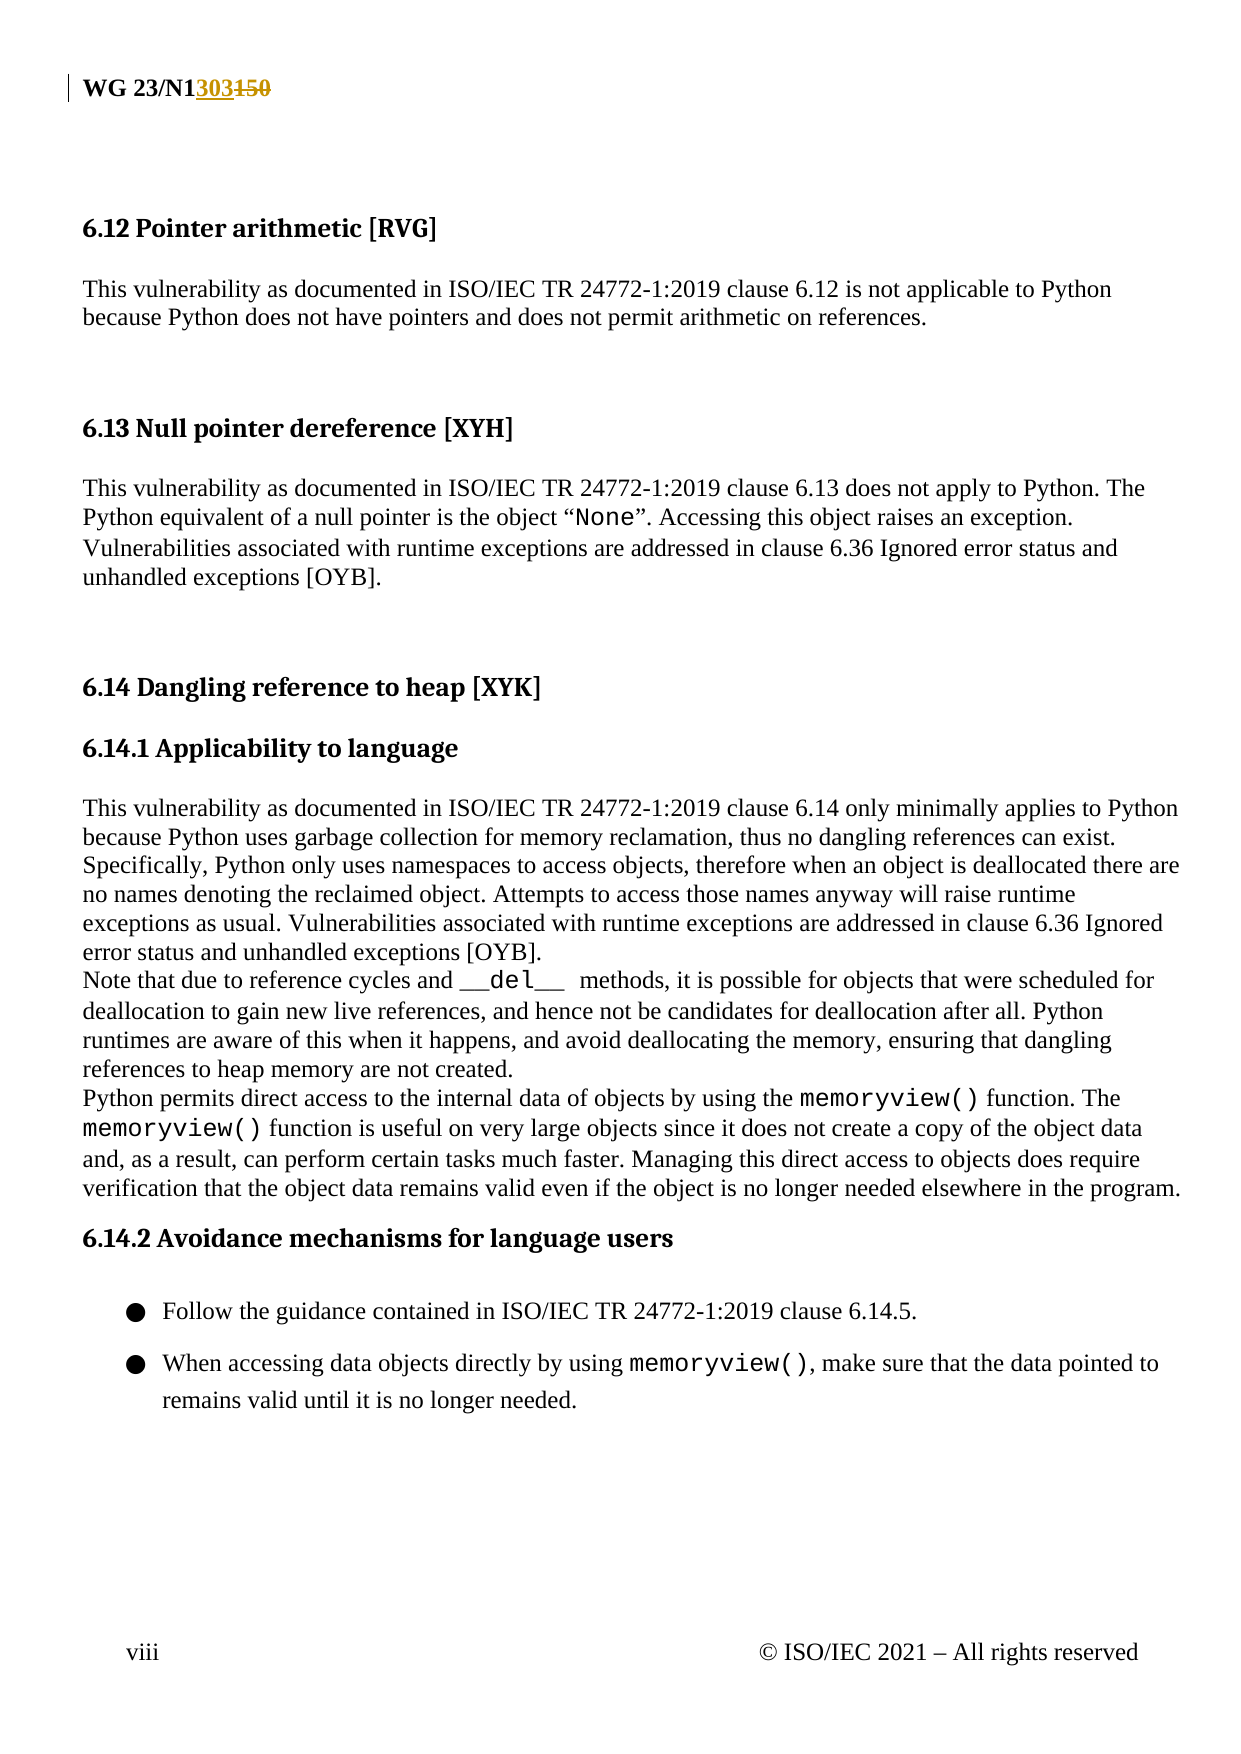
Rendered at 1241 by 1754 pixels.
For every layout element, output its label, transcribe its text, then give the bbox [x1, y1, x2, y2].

subtitle 6.13 Null pointer dereference [XYH] [82, 413, 1182, 444]
text Python permits direct access to the internal data of objects by using the memoryview() function. The memoryview() function is useful on very large objects since it does not create a copy of the object data and, as a result, can perform certain tasks much faster. Managing this direct access to objects does require verification that the object data remains valid even if the object is no longer needed elsewhere in the program. [82, 1083, 1182, 1202]
text This vulnerability as documented in ISO/IEC TR 24772-1:2019 clause 6.14 only minimally applies to Python because Python uses garbage collection for memory reclamation, thus no dangling references can exist. Specifically, Python only uses namespaces to access objects, therefore when an object is deallocated there are no names denoting the reclaimed object. Attempts to access those names anyway will raise runtime exceptions as usual. Vulnerabilities associated with runtime exceptions are addressed in clause 6.36 Ignored error status and unhandled exceptions [OYB]. [82, 793, 1182, 966]
text This vulnerability as documented in ISO/IEC TR 24772-1:2019 clause 6.13 does not apply to Python. The Python equivalent of a null pointer is the object “None”. Accessing this object raises an exception. Vulnerabilities associated with runtime exceptions are addressed in clause 6.36 Ignored error status and unhandled exceptions [OYB]. [82, 473, 1182, 591]
text Note that due to reference cycles and __del__ methods, it is possible for objects that were scheduled for deallocation to gain new live references, and hence not be candidates for deallocation after all. Python runtimes are aware of this when it happens, and avoid deallocating the memory, ensuring that dangling references to heap memory are not created. [82, 966, 1182, 1083]
subtitle 6.14.2 Avoidance mechanisms for language users [82, 1223, 1182, 1254]
text This vulnerability as documented in ISO/IEC TR 24772-1:2019 clause 6.12 is not applicable to Python because Python does not have pointers and does not permit arithmetic on references. [82, 274, 1182, 331]
subtitle 6.12 Pointer arithmetic [RVG] [82, 213, 1182, 244]
subtitle 6.14.1 Applicability to language [82, 733, 1182, 764]
subtitle 6.14 Dangling reference to heap [XYK] [82, 672, 1182, 703]
list When accessing data objects directly by using memoryview(), make sure that the data pointed to remains valid until it is no longer needed. [124, 1334, 1182, 1414]
list Follow the guidance contained in ISO/IEC TR 24772-1:2019 clause 6.14.5. [124, 1283, 1182, 1334]
